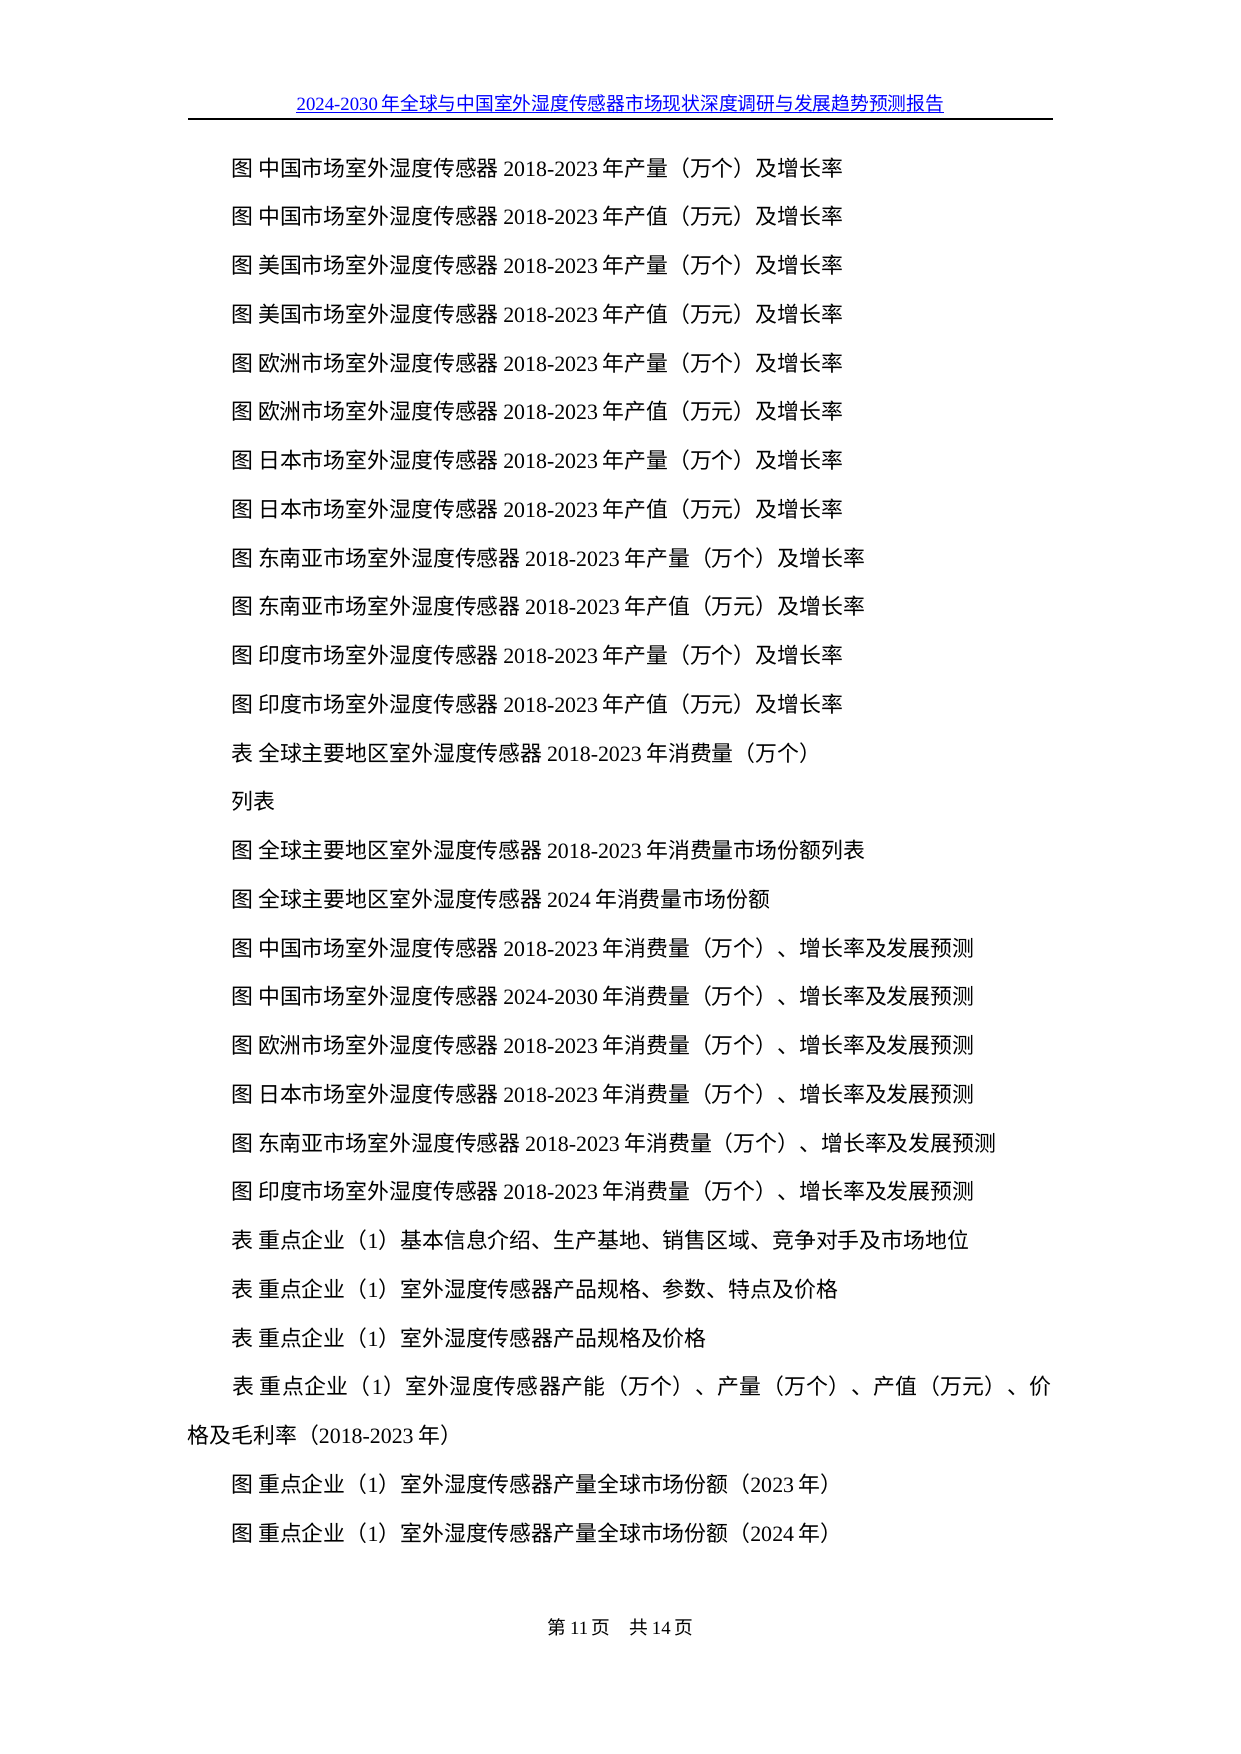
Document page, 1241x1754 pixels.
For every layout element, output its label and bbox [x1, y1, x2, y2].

text [187, 150, 1053, 1548]
